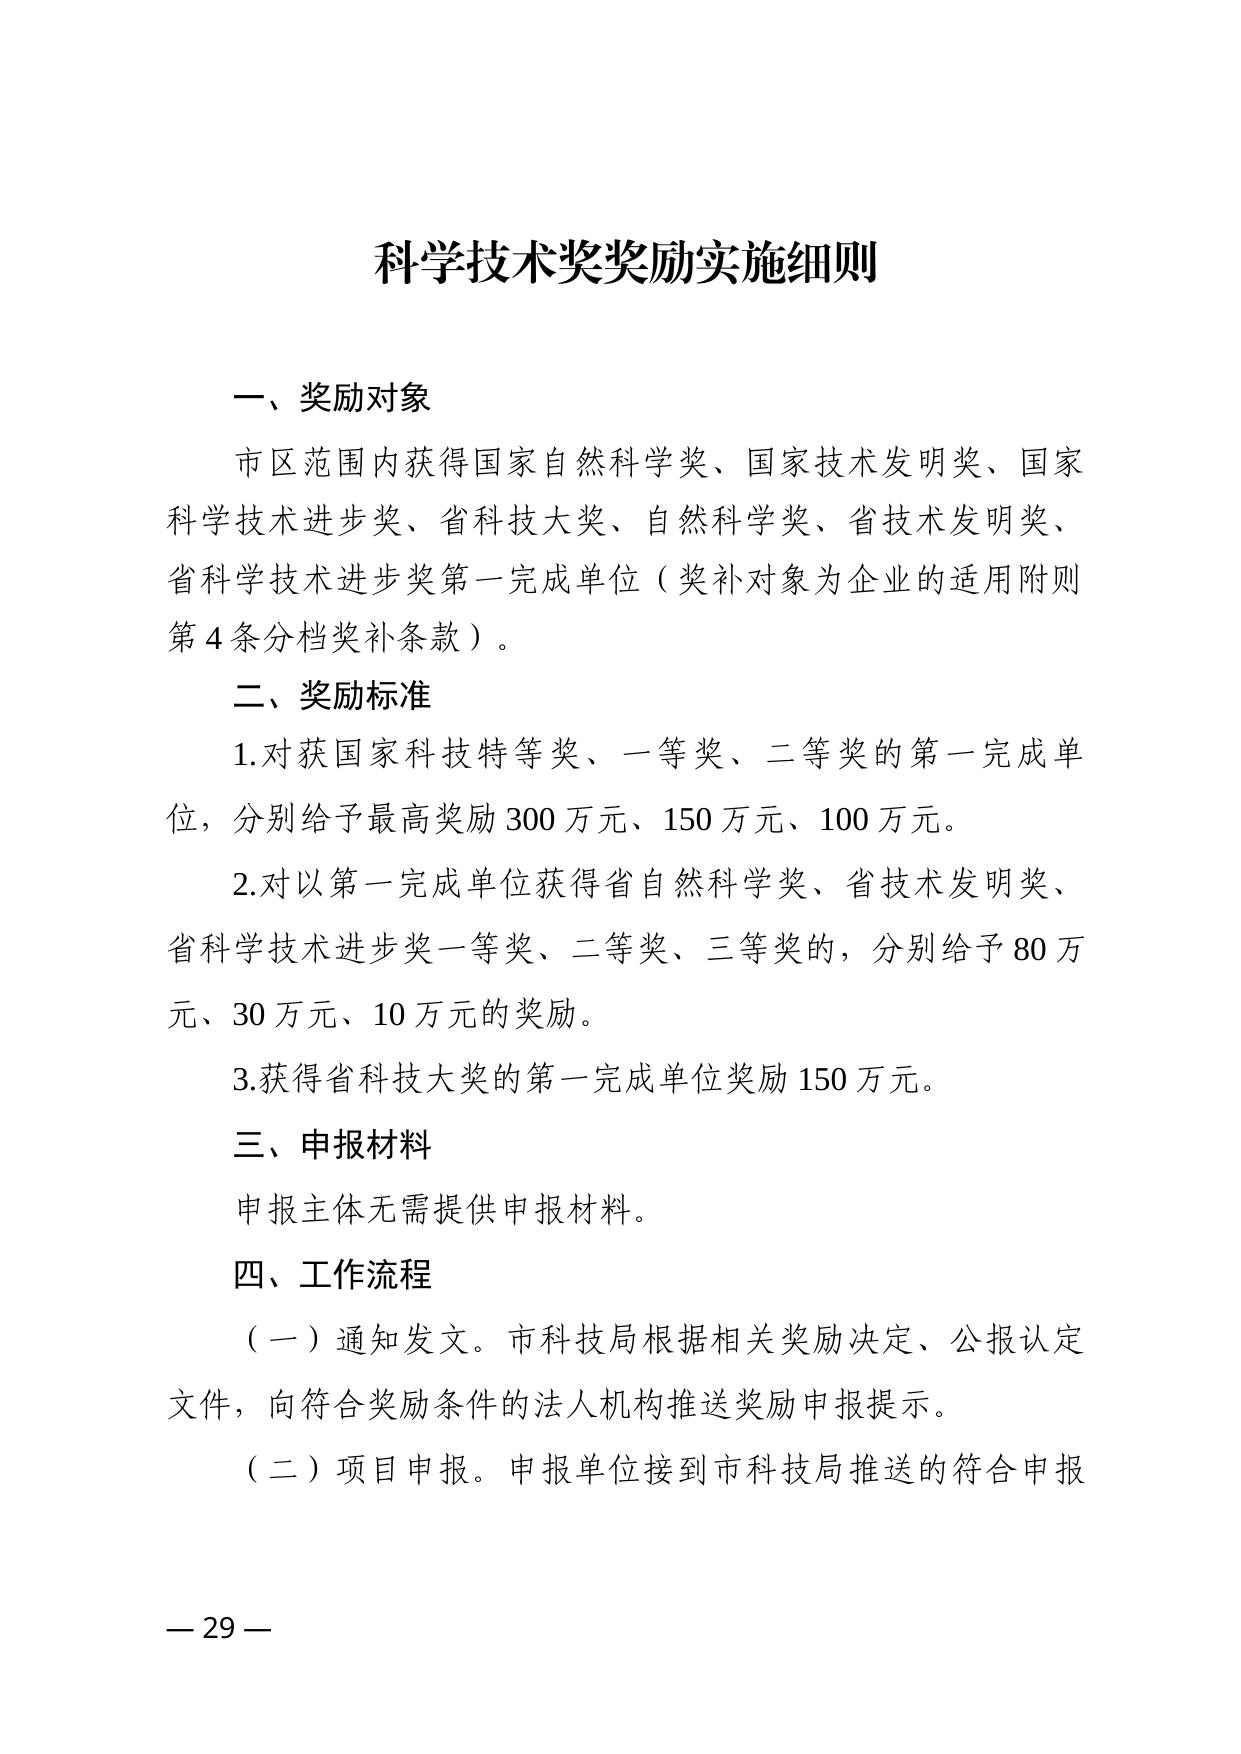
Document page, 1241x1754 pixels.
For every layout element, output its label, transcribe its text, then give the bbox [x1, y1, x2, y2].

text （一）通知发文。市科技局根据相关奖励决定、公报认定文件，向符合奖励条件的法人机构推送奖励申报提示。 [165, 1304, 1087, 1434]
text 科学技术奖奖励实施细则 [165, 233, 1087, 298]
text 3.获得省科技大奖的第一完成单位奖励150万元。 [165, 1044, 1087, 1109]
text 市区范围内获得国家自然科学奖、国家技术发明奖、国家科学技术进步奖、省科技大奖、自然科学奖、省技术发明奖、省科学技术进步奖第一完成单位（奖补对象为企业的适用附则第4条分档奖补条款）。 [165, 428, 1087, 661]
list 三、申报材料 [165, 1109, 1087, 1174]
list 申报主体无需提供申报材料。 [165, 1174, 1087, 1239]
text 1.对获国家科技特等奖、一等奖、二等奖的第一完成单位，分别给予最高奖励300万元、150万元、100万元。 [165, 719, 1087, 849]
text 二、奖励标准 [165, 661, 1087, 719]
text 2.对以第一完成单位获得省自然科学奖、省技术发明奖、省科学技术进步奖一等奖、二等奖、三等奖的，分别给予80万元、30万元、10万元的奖励。 [165, 849, 1087, 1044]
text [165, 1434, 1087, 1499]
text 四、工作流程 [165, 1239, 1087, 1304]
text 一、奖励对象 [165, 363, 1087, 428]
